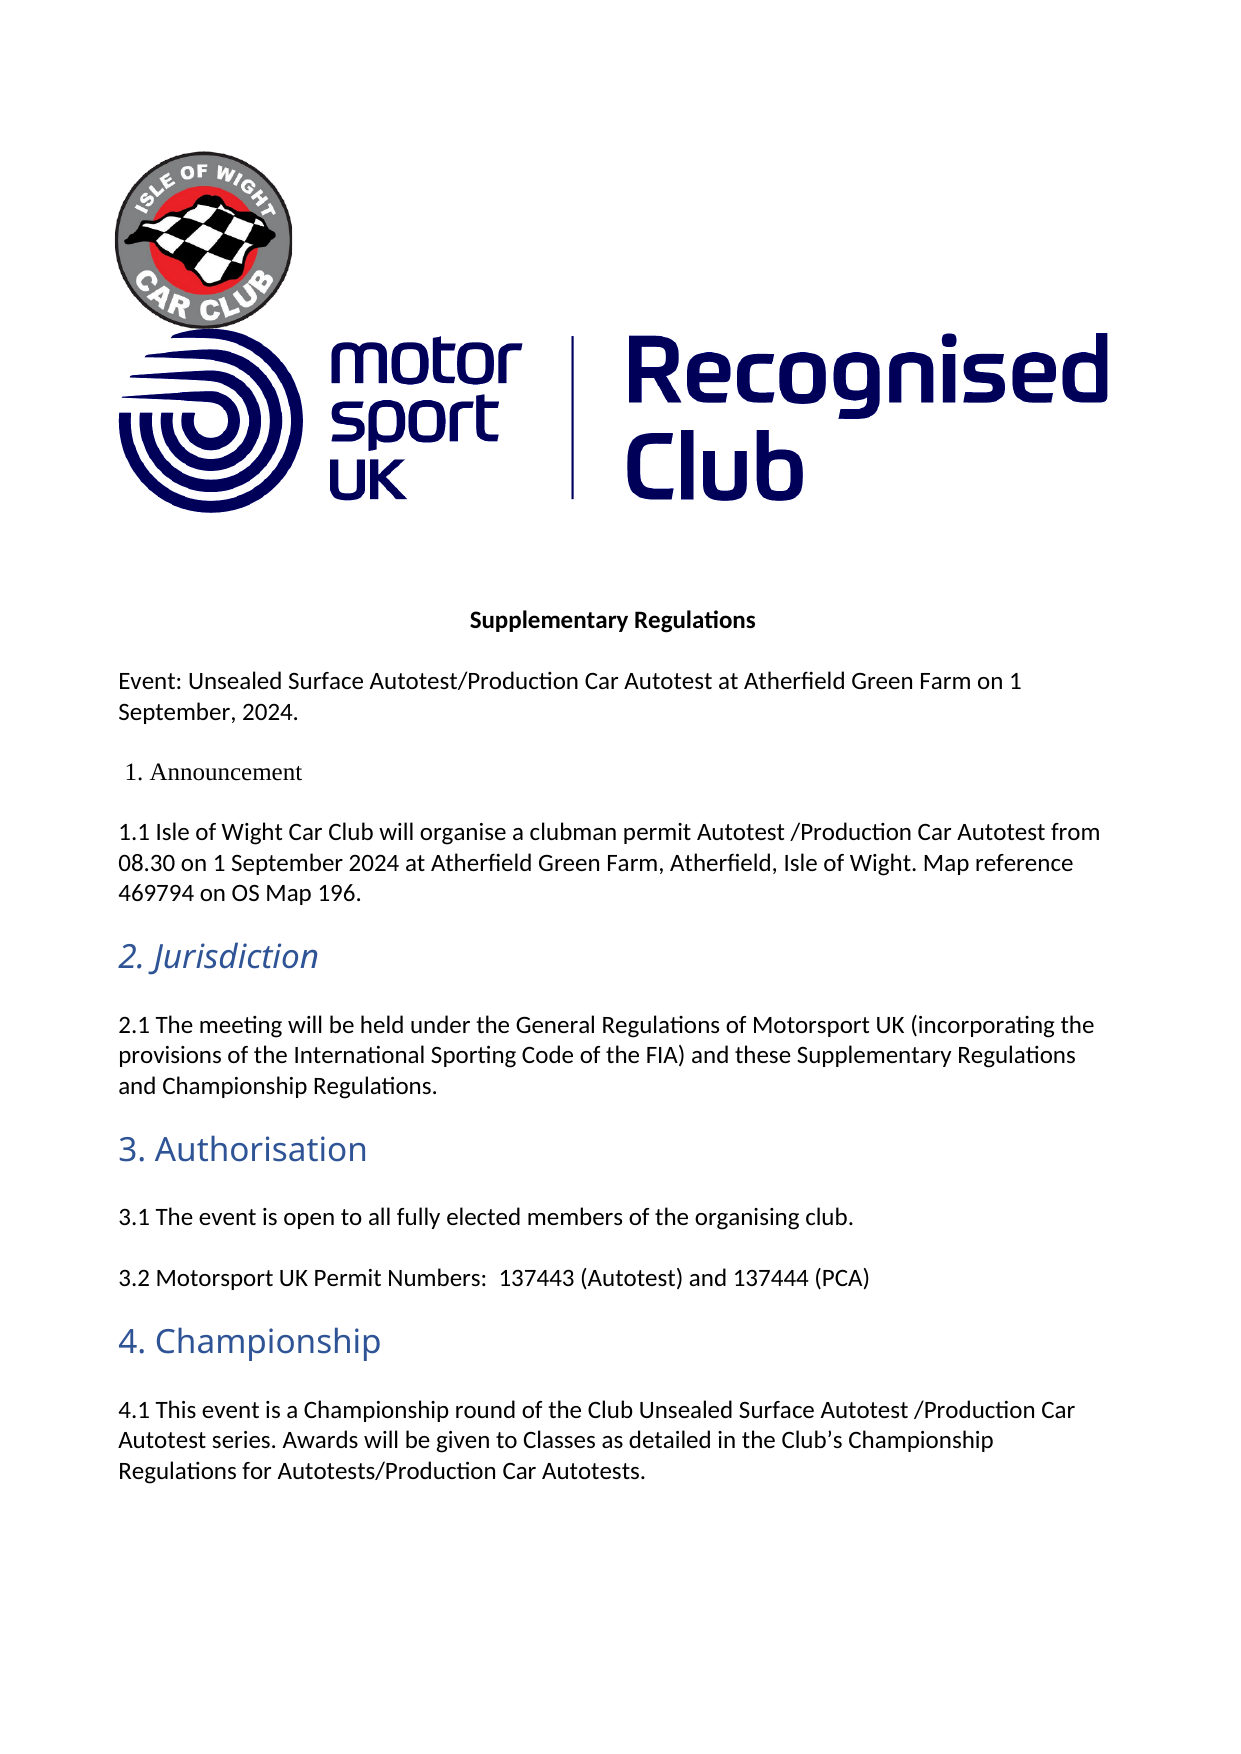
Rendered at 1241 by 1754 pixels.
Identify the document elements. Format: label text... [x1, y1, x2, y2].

text 1.1 Isle of Wight Car Club will organise a clubman permit Autotest /Production Car Autotest from 08.30 on 1 September 2024 at Atherfield Green Farm, Atherfield, Isle of Wight. Map reference 469794 on OS Map 196. [118, 816, 1107, 908]
subtitle 3. Authorisation [118, 1125, 1107, 1171]
text Event: Unsealed Surface Autotest/Production Car Autotest at Atherfield Green Farm on 1 September, 2024. [118, 666, 1107, 727]
subtitle 4. Championship [118, 1318, 1107, 1363]
text 3.1 The event is open to all fully elected members of the organising club. [118, 1201, 1107, 1232]
picture [114, 151, 1108, 513]
text 1. Announcement [118, 757, 1107, 786]
text 4.1 This event is a Championship round of the Club Unsealed Surface Autotest /Production Car Autotest series. Awards will be given to Classes as detailed in the Club’s Championship Regulations for Autotests/Production Car Autotests. [118, 1394, 1107, 1485]
text 2.1 The meeting will be held under the General Regulations of Motorsport UK (incorporating the provisions of the International Sporting Code of the FIA) and these Supplementary Regulations and Championship Regulations. [118, 1009, 1107, 1100]
text Supplementary Regulations [118, 604, 1107, 635]
text 3.2 Motorsport UK Permit Numbers: 137443 (Autotest) and 137444 (PCA) [118, 1262, 1107, 1293]
subtitle 2. Jurisdiction [118, 933, 1107, 978]
